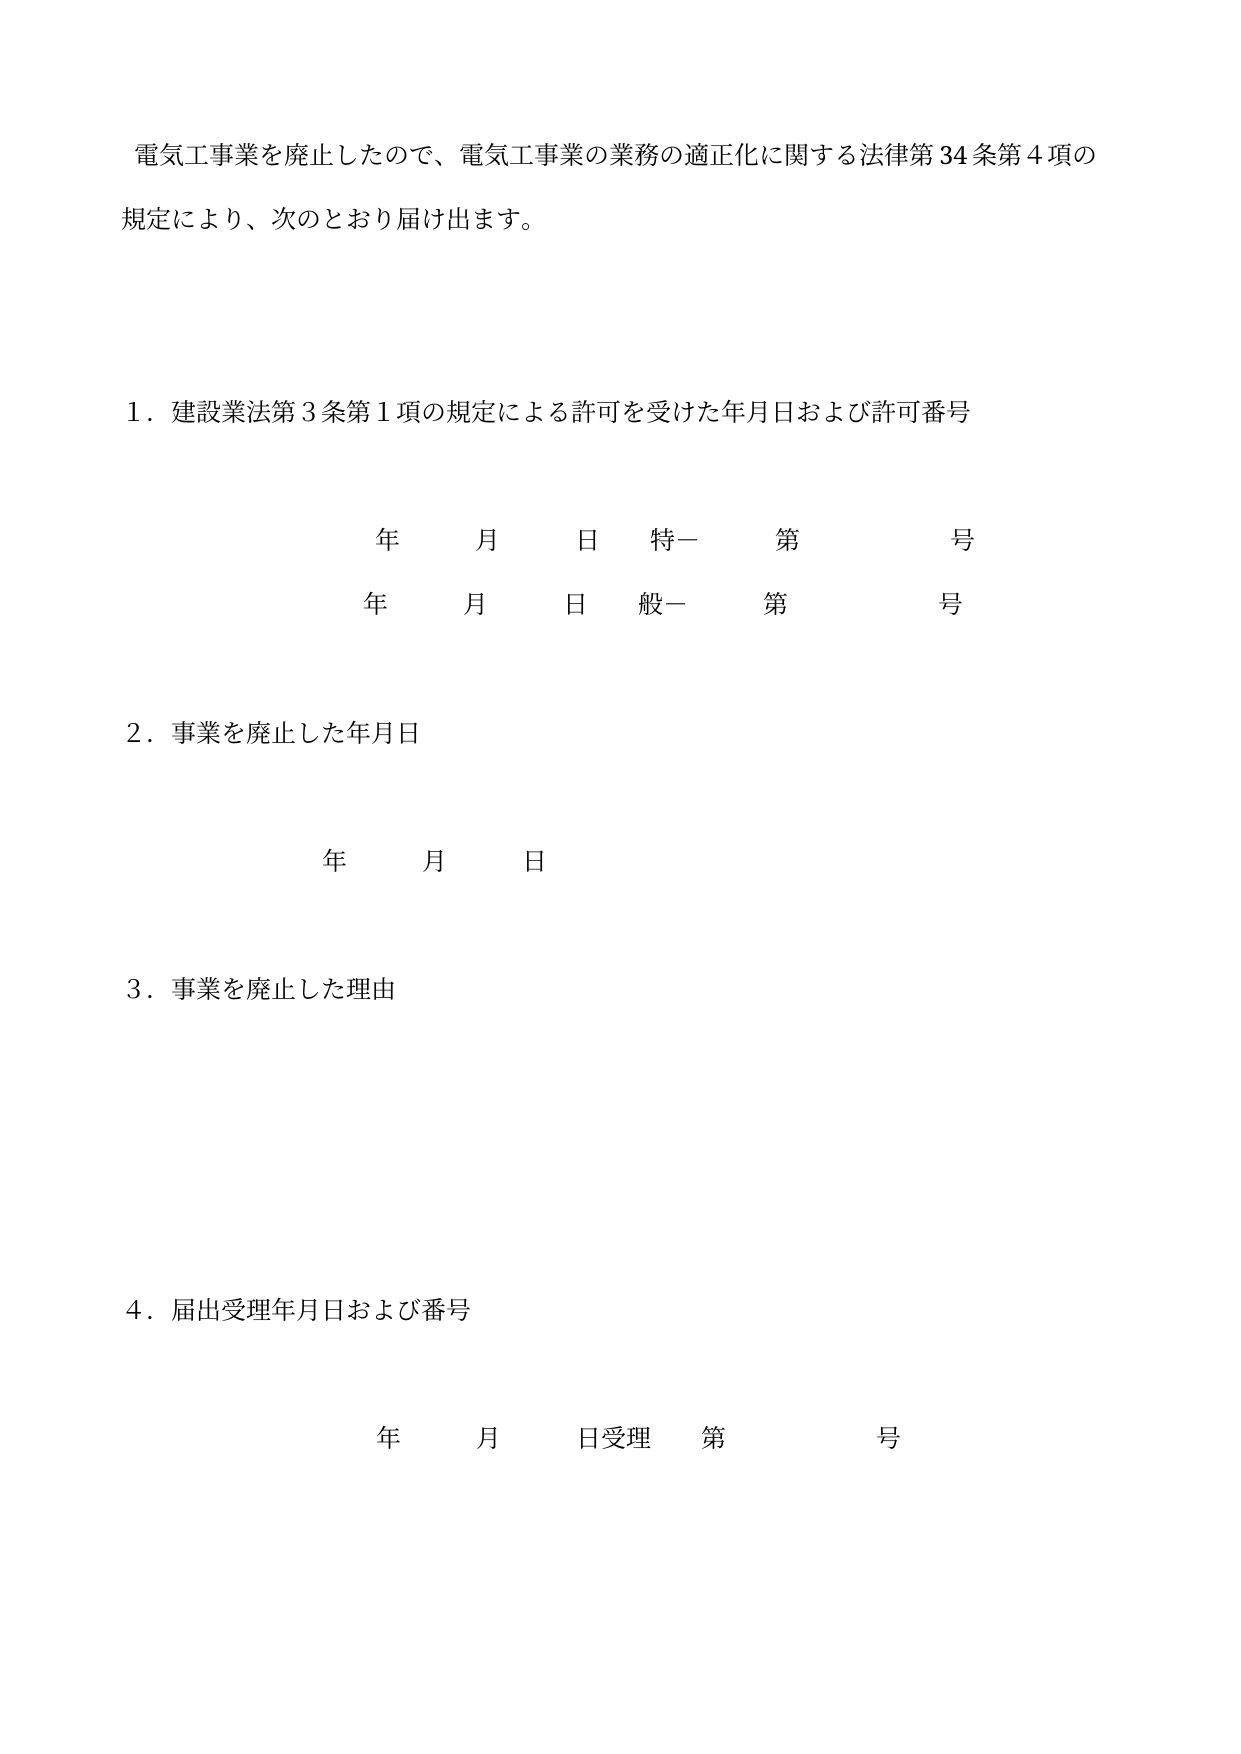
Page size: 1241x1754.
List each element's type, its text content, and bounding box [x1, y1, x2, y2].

text ２．事業を廃止した年月日 [121, 699, 1119, 763]
text １．建設業法第３条第１項の規定による許可を受けた年月日および許可番号 [121, 378, 1119, 443]
text ３．事業を廃止した理由 [121, 956, 1119, 1020]
text 年 月 日 般－ 第 号 [121, 571, 1119, 635]
text 年 月 日 特－ 第 号 [121, 507, 1119, 571]
text ４．届出受理年月日および番号 [121, 1277, 1119, 1341]
text 年 月 日 [121, 828, 1119, 892]
text 年 月 日受理 第 号 [121, 1405, 1119, 1469]
text 電気工事業を廃止したので、電気工事業の業務の適正化に関する法律第34条第４項の規定により、次のとおり届け出ます。 [121, 122, 1119, 250]
